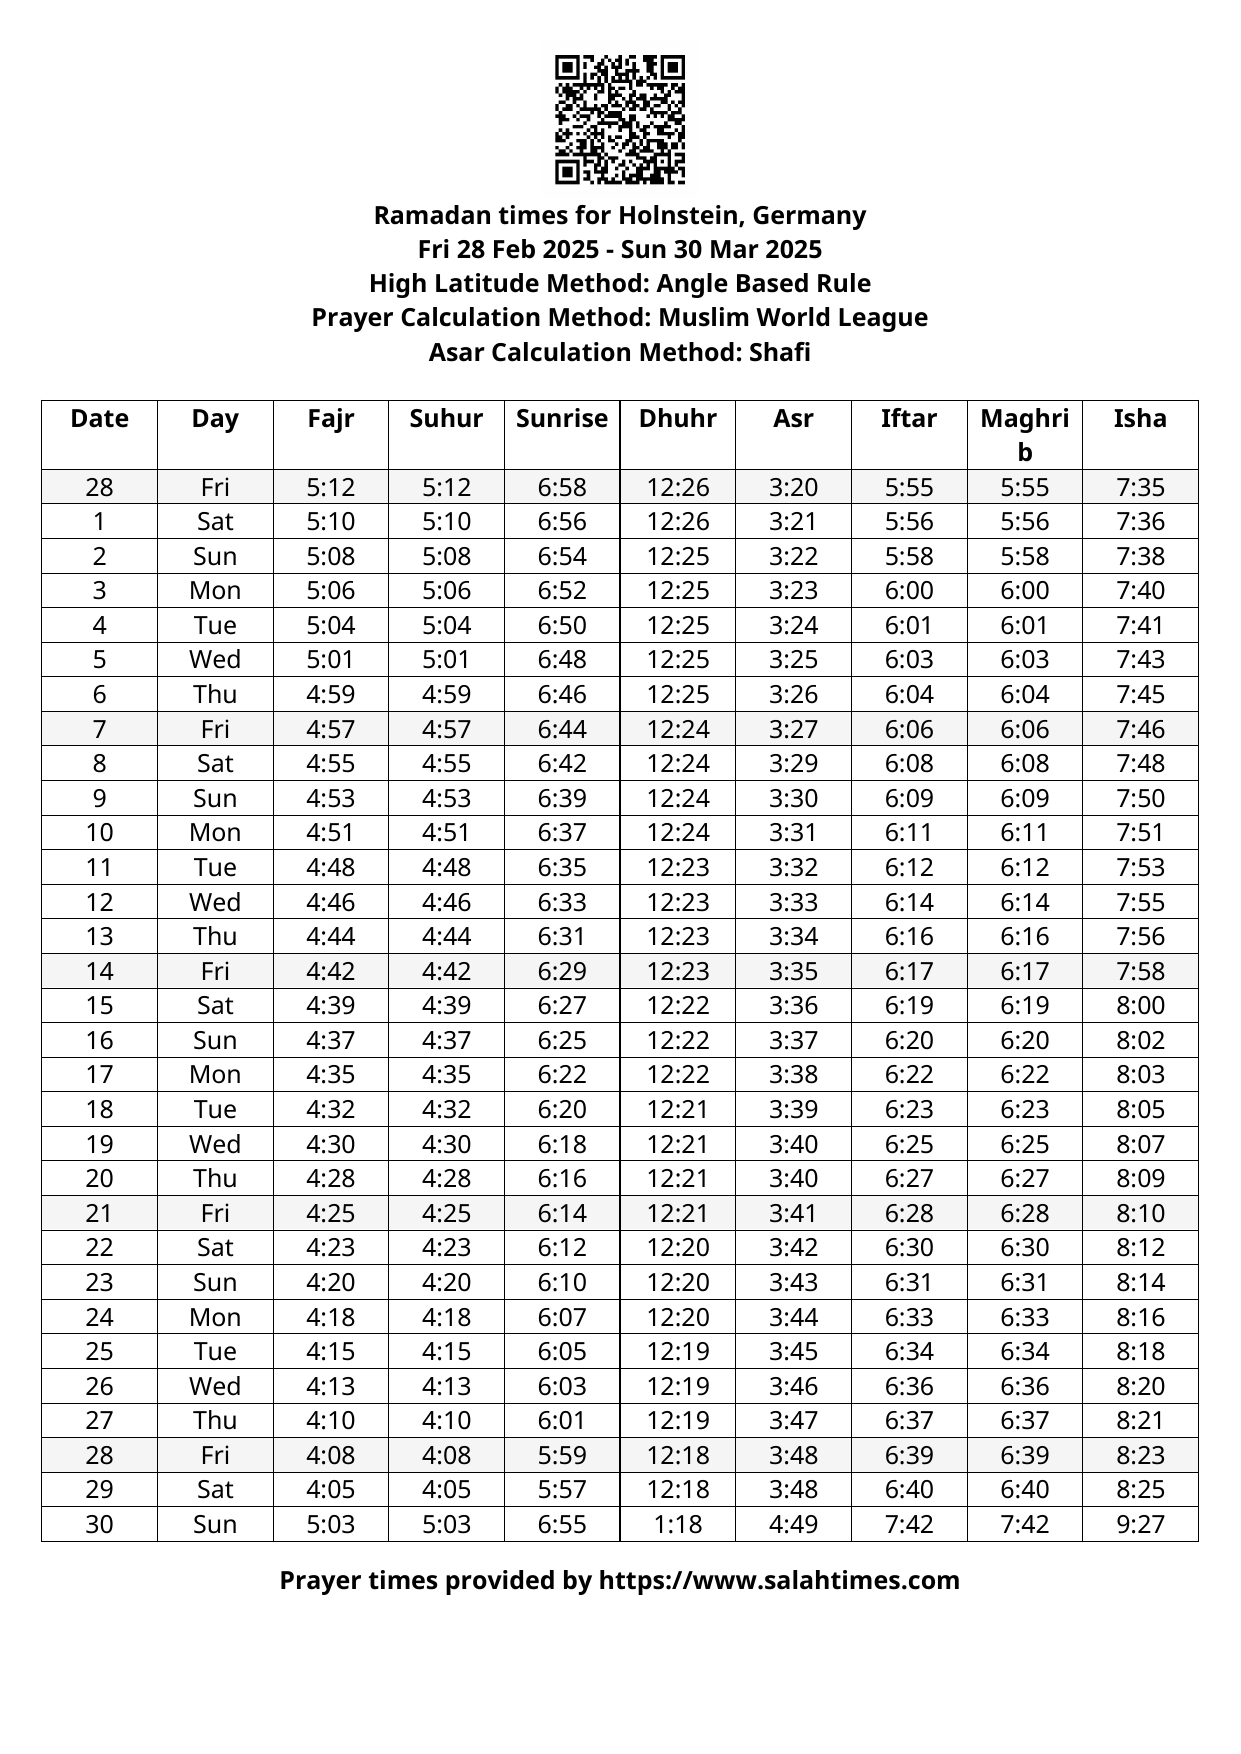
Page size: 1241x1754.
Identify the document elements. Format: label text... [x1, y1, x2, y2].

table_cell 6:11 [852, 816, 967, 849]
table_cell 8:23 [1083, 1438, 1198, 1472]
table_cell 6:07 [505, 1300, 619, 1333]
table_cell 12:23 [621, 885, 735, 918]
table_cell 12:22 [621, 1023, 735, 1057]
table_cell 7:45 [1083, 677, 1198, 711]
table_cell 6 [42, 677, 157, 711]
table_cell 6:05 [505, 1334, 619, 1368]
table_cell 7:56 [1083, 919, 1198, 953]
table_cell 12:20 [621, 1231, 735, 1264]
table_cell 8:21 [1083, 1404, 1198, 1437]
table_cell 6:29 [505, 954, 619, 987]
table_cell 4:53 [389, 781, 504, 814]
table_header Date [42, 401, 157, 469]
text Asar Calculation Method: Shafi [42, 334, 1198, 368]
table_cell 3:30 [736, 781, 851, 814]
table_cell 12:24 [621, 781, 735, 814]
table_cell 8:18 [1083, 1334, 1198, 1368]
table_cell 4:30 [389, 1127, 504, 1160]
table_cell 3:35 [736, 954, 851, 987]
table_cell 4:30 [274, 1127, 388, 1160]
table_cell 5:06 [389, 574, 504, 607]
table_cell 6:31 [505, 919, 619, 953]
table_header Sunrise [505, 401, 619, 469]
table_cell 4:55 [389, 746, 504, 780]
table_cell 4:32 [389, 1092, 504, 1126]
table_cell 6:30 [852, 1231, 967, 1264]
table_cell 12:21 [621, 1161, 735, 1195]
table_cell 8 [42, 746, 157, 780]
table_cell 12:26 [621, 504, 735, 538]
table_cell 6:37 [968, 1404, 1082, 1437]
table_cell 5:12 [389, 470, 504, 503]
table_cell 5:04 [389, 608, 504, 642]
table_cell 12:21 [621, 1127, 735, 1160]
table_cell 21 [42, 1196, 157, 1229]
table_cell 6:01 [505, 1404, 619, 1437]
table_cell 6:25 [968, 1127, 1082, 1160]
table_cell 6:33 [968, 1300, 1082, 1333]
table_cell 3:41 [736, 1196, 851, 1229]
table_cell 4:37 [389, 1023, 504, 1057]
table_cell Thu [158, 1161, 273, 1195]
table_cell 5:10 [274, 504, 388, 538]
table_cell 6:44 [505, 712, 619, 745]
table_cell 6:50 [505, 608, 619, 642]
text Prayer times provided by https://www.salahtimes.com [42, 1563, 1198, 1597]
table_cell 4:23 [274, 1231, 388, 1264]
table_cell 28 [42, 470, 157, 503]
table_cell Wed [158, 885, 273, 918]
table_cell 6:06 [852, 712, 967, 745]
table_cell 6:37 [852, 1404, 967, 1437]
table_cell 3:36 [736, 989, 851, 1022]
table_cell 4:46 [274, 885, 388, 918]
table_cell 6:54 [505, 539, 619, 572]
table_cell 8:20 [1083, 1369, 1198, 1402]
table_cell 4:48 [389, 850, 504, 884]
table_cell 4:13 [389, 1369, 504, 1402]
table_cell Sun [158, 539, 273, 572]
table_cell 14 [42, 954, 157, 987]
table_header Fajr [274, 401, 388, 469]
table_cell Tue [158, 850, 273, 884]
table_cell 5 [42, 643, 157, 676]
table_cell Fri [158, 1438, 273, 1472]
table_cell 4:25 [274, 1196, 388, 1229]
table_cell Sat [158, 1231, 273, 1264]
table_cell 4:08 [274, 1438, 388, 1472]
table_cell 3:29 [736, 746, 851, 780]
table_cell 7 [42, 712, 157, 745]
table_cell 3:26 [736, 677, 851, 711]
table_cell 17 [42, 1058, 157, 1091]
table_cell 6:17 [852, 954, 967, 987]
table_cell 10 [42, 816, 157, 849]
table_cell 4:59 [274, 677, 388, 711]
table_cell 6:46 [505, 677, 619, 711]
table_cell 6:34 [852, 1334, 967, 1368]
table_cell 26 [42, 1369, 157, 1402]
table_cell 6:36 [852, 1369, 967, 1402]
table_cell 4:28 [274, 1161, 388, 1195]
table_cell Sat [158, 989, 273, 1022]
table_cell 4:35 [389, 1058, 504, 1091]
table_cell 4:42 [274, 954, 388, 987]
table_cell 6:33 [852, 1300, 967, 1333]
table_cell Thu [158, 1404, 273, 1437]
table_cell Tue [158, 1092, 273, 1126]
table_cell 4:59 [389, 677, 504, 711]
table_cell 12:26 [621, 470, 735, 503]
table_header Asr [736, 401, 851, 469]
table_cell 6:08 [968, 746, 1082, 780]
table_header Suhur [389, 401, 504, 469]
table_cell 13 [42, 919, 157, 953]
text High Latitude Method: Angle Based Rule [42, 266, 1198, 300]
table_cell 7:42 [968, 1507, 1082, 1541]
table_cell 4:20 [389, 1265, 504, 1299]
table_cell 4:18 [389, 1300, 504, 1333]
table_cell 6:00 [968, 574, 1082, 607]
table_cell 5:58 [852, 539, 967, 572]
table_cell 12:18 [621, 1473, 735, 1506]
table_cell 12:25 [621, 574, 735, 607]
table_cell 7:35 [1083, 470, 1198, 503]
table_cell 12:25 [621, 677, 735, 711]
table_cell 6:16 [852, 919, 967, 953]
table_cell 4:49 [736, 1507, 851, 1541]
table_cell 4:05 [274, 1473, 388, 1506]
table_cell 22 [42, 1231, 157, 1264]
table_cell 6:20 [852, 1023, 967, 1057]
table_cell 6:36 [968, 1369, 1082, 1402]
table_cell 30 [42, 1507, 157, 1541]
table_cell 4:23 [389, 1231, 504, 1264]
table_cell 6:28 [852, 1196, 967, 1229]
table_cell Sat [158, 504, 273, 538]
table_cell 12:21 [621, 1092, 735, 1126]
table_cell Thu [158, 919, 273, 953]
table_cell 15 [42, 989, 157, 1022]
table_cell 4:10 [389, 1404, 504, 1437]
table_cell 6:03 [852, 643, 967, 676]
table_cell Sun [158, 1023, 273, 1057]
table_cell 12:19 [621, 1369, 735, 1402]
table_cell 7:50 [1083, 781, 1198, 814]
table_cell 6:27 [505, 989, 619, 1022]
table_cell 5:06 [274, 574, 388, 607]
table_cell 2 [42, 539, 157, 572]
table_cell 4:51 [274, 816, 388, 849]
table_cell 6:09 [852, 781, 967, 814]
table_cell 11 [42, 850, 157, 884]
table_cell Fri [158, 712, 273, 745]
table_cell 6:01 [968, 608, 1082, 642]
table_cell 12:19 [621, 1404, 735, 1437]
table_cell 6:23 [968, 1092, 1082, 1126]
table_cell 3:20 [736, 470, 851, 503]
table_cell 3:23 [736, 574, 851, 607]
table_cell 6:39 [505, 781, 619, 814]
table_cell 6:22 [968, 1058, 1082, 1091]
table_cell 9:27 [1083, 1507, 1198, 1541]
table_cell 20 [42, 1161, 157, 1195]
table_cell 4:15 [274, 1334, 388, 1368]
table_cell 6:14 [852, 885, 967, 918]
picture [542, 41, 699, 198]
table_cell 6:33 [505, 885, 619, 918]
table_cell 6:58 [505, 470, 619, 503]
table_cell 8:00 [1083, 989, 1198, 1022]
table_cell 6:16 [968, 919, 1082, 953]
table_cell 4:18 [274, 1300, 388, 1333]
table_cell 6:08 [852, 746, 967, 780]
table_cell 7:48 [1083, 746, 1198, 780]
table_cell 5:56 [968, 504, 1082, 538]
table_cell Mon [158, 1058, 273, 1091]
table_cell 6:31 [852, 1265, 967, 1299]
table_cell 12:23 [621, 919, 735, 953]
table_cell 6:27 [968, 1161, 1082, 1195]
table_cell 3:43 [736, 1265, 851, 1299]
table_cell 5:58 [968, 539, 1082, 572]
table_cell 3:24 [736, 608, 851, 642]
table_cell 3:39 [736, 1092, 851, 1126]
table_cell 3:25 [736, 643, 851, 676]
table_cell 6:20 [968, 1023, 1082, 1057]
table_cell 3:47 [736, 1404, 851, 1437]
table_cell 4:32 [274, 1092, 388, 1126]
table_cell 3:31 [736, 816, 851, 849]
table_cell 5:04 [274, 608, 388, 642]
table_cell 8:16 [1083, 1300, 1198, 1333]
table_cell 6:06 [968, 712, 1082, 745]
table_cell 6:12 [968, 850, 1082, 884]
table_cell 4:39 [274, 989, 388, 1022]
table_cell 12:22 [621, 1058, 735, 1091]
table_cell 6:31 [968, 1265, 1082, 1299]
table_cell 8:03 [1083, 1058, 1198, 1091]
table_cell 3:46 [736, 1369, 851, 1402]
table_cell 5:57 [505, 1473, 619, 1506]
table_cell 6:37 [505, 816, 619, 849]
table_cell 4:25 [389, 1196, 504, 1229]
table_cell 6:35 [505, 850, 619, 884]
table_cell 6:39 [852, 1438, 967, 1472]
table_cell 4:57 [389, 712, 504, 745]
table_cell 12:18 [621, 1438, 735, 1472]
table_cell 19 [42, 1127, 157, 1160]
table_cell 6:20 [505, 1092, 619, 1126]
table_cell 12:23 [621, 850, 735, 884]
table_cell 7:53 [1083, 850, 1198, 884]
table_cell 6:42 [505, 746, 619, 780]
table_cell Tue [158, 608, 273, 642]
table_cell 7:36 [1083, 504, 1198, 538]
table_cell 6:16 [505, 1161, 619, 1195]
table_header Dhuhr [621, 401, 735, 469]
table_cell 12:20 [621, 1300, 735, 1333]
table_cell Sun [158, 781, 273, 814]
table_cell 8:25 [1083, 1473, 1198, 1506]
table_cell 12:24 [621, 712, 735, 745]
table_cell 1:18 [621, 1507, 735, 1541]
table_cell 5:03 [389, 1507, 504, 1541]
table_cell Wed [158, 643, 273, 676]
table_cell 4:44 [389, 919, 504, 953]
table_cell 6:55 [505, 1507, 619, 1541]
table_cell 6:04 [852, 677, 967, 711]
table_cell 6:28 [968, 1196, 1082, 1229]
table_header Maghrib [968, 401, 1082, 469]
table_cell 6:17 [968, 954, 1082, 987]
table_cell 6:14 [968, 885, 1082, 918]
table_cell 6:03 [968, 643, 1082, 676]
table_cell 6:34 [968, 1334, 1082, 1368]
table_cell 12:23 [621, 954, 735, 987]
text Prayer Calculation Method: Muslim World League [42, 300, 1198, 334]
table_cell 6:25 [505, 1023, 619, 1057]
table_cell Sat [158, 1473, 273, 1506]
table_cell 5:55 [968, 470, 1082, 503]
table_cell 3:42 [736, 1231, 851, 1264]
table_header Isha [1083, 401, 1198, 469]
table_cell 4:42 [389, 954, 504, 987]
table_cell 6:25 [852, 1127, 967, 1160]
table_cell 12:20 [621, 1265, 735, 1299]
table_cell 3:22 [736, 539, 851, 572]
table_cell 5:08 [389, 539, 504, 572]
table_cell 7:55 [1083, 885, 1198, 918]
table_cell 27 [42, 1404, 157, 1437]
table_cell 3:27 [736, 712, 851, 745]
table_header Iftar [852, 401, 967, 469]
table_cell 4:20 [274, 1265, 388, 1299]
table_cell 3:48 [736, 1438, 851, 1472]
table_cell 12:22 [621, 989, 735, 1022]
table_cell 5:12 [274, 470, 388, 503]
table_cell 3:34 [736, 919, 851, 953]
table_cell 12:25 [621, 608, 735, 642]
table_cell 3:40 [736, 1127, 851, 1160]
table_cell 4:37 [274, 1023, 388, 1057]
table_cell 8:07 [1083, 1127, 1198, 1160]
table_cell 4:44 [274, 919, 388, 953]
table_cell 6:39 [968, 1438, 1082, 1472]
table_cell 4:10 [274, 1404, 388, 1437]
table_cell Wed [158, 1127, 273, 1160]
table_cell Wed [158, 1369, 273, 1402]
table_cell 6:30 [968, 1231, 1082, 1264]
table_cell 6:19 [968, 989, 1082, 1022]
table_cell 5:56 [852, 504, 967, 538]
table_cell 5:01 [389, 643, 504, 676]
table_cell 6:14 [505, 1196, 619, 1229]
table_cell Sat [158, 746, 273, 780]
table_cell 8:14 [1083, 1265, 1198, 1299]
table_cell 3:21 [736, 504, 851, 538]
table_cell 25 [42, 1334, 157, 1368]
table_cell 12:19 [621, 1334, 735, 1368]
table_cell 3:38 [736, 1058, 851, 1091]
table_cell 6:12 [505, 1231, 619, 1264]
text Ramadan times for Holnstein, Germany [42, 198, 1198, 232]
table_cell Tue [158, 1334, 273, 1368]
table_cell 5:59 [505, 1438, 619, 1472]
table_cell 18 [42, 1092, 157, 1126]
table_cell 3:37 [736, 1023, 851, 1057]
table_cell 4:05 [389, 1473, 504, 1506]
table_cell 29 [42, 1473, 157, 1506]
table_cell 4 [42, 608, 157, 642]
table_cell 5:10 [389, 504, 504, 538]
table_cell Mon [158, 1300, 273, 1333]
table_cell 3 [42, 574, 157, 607]
table_cell 3:40 [736, 1161, 851, 1195]
table_cell 6:48 [505, 643, 619, 676]
table_cell 4:39 [389, 989, 504, 1022]
table_cell 4:48 [274, 850, 388, 884]
table_cell 6:01 [852, 608, 967, 642]
table_cell 6:22 [852, 1058, 967, 1091]
table_cell 12:21 [621, 1196, 735, 1229]
table_cell 4:55 [274, 746, 388, 780]
table_cell 3:32 [736, 850, 851, 884]
table_cell 5:01 [274, 643, 388, 676]
table_cell 6:22 [505, 1058, 619, 1091]
table_cell 12 [42, 885, 157, 918]
text Fri 28 Feb 2025 - Sun 30 Mar 2025 [42, 232, 1198, 266]
table_cell 4:53 [274, 781, 388, 814]
table_cell Sun [158, 1507, 273, 1541]
table_cell 6:11 [968, 816, 1082, 849]
table_cell 6:23 [852, 1092, 967, 1126]
table_cell 9 [42, 781, 157, 814]
table_cell 6:27 [852, 1161, 967, 1195]
table_cell 6:52 [505, 574, 619, 607]
table_cell 8:10 [1083, 1196, 1198, 1229]
table_cell Fri [158, 954, 273, 987]
table_cell 4:57 [274, 712, 388, 745]
table_cell 1 [42, 504, 157, 538]
table_cell Thu [158, 677, 273, 711]
table_cell 7:40 [1083, 574, 1198, 607]
table_cell 6:56 [505, 504, 619, 538]
table_cell Mon [158, 816, 273, 849]
table_cell 3:45 [736, 1334, 851, 1368]
table_cell 6:18 [505, 1127, 619, 1160]
table_cell 6:40 [852, 1473, 967, 1506]
table_header Day [158, 401, 273, 469]
table_cell 4:15 [389, 1334, 504, 1368]
table_cell 6:03 [505, 1369, 619, 1402]
table_cell 6:00 [852, 574, 967, 607]
table_cell 7:43 [1083, 643, 1198, 676]
table_cell 7:58 [1083, 954, 1198, 987]
table_cell 8:09 [1083, 1161, 1198, 1195]
table_cell 4:46 [389, 885, 504, 918]
table_cell 7:41 [1083, 608, 1198, 642]
table_cell 4:35 [274, 1058, 388, 1091]
table_cell Fri [158, 470, 273, 503]
table_cell 4:51 [389, 816, 504, 849]
table_cell 24 [42, 1300, 157, 1333]
table_cell 3:44 [736, 1300, 851, 1333]
table_cell 8:12 [1083, 1231, 1198, 1264]
table_cell 4:13 [274, 1369, 388, 1402]
table_cell Fri [158, 1196, 273, 1229]
table_cell 12:25 [621, 643, 735, 676]
table_cell 6:10 [505, 1265, 619, 1299]
table_cell 5:03 [274, 1507, 388, 1541]
table_cell 12:24 [621, 816, 735, 849]
table_cell Mon [158, 574, 273, 607]
table_cell 7:38 [1083, 539, 1198, 572]
table_cell 23 [42, 1265, 157, 1299]
table_cell 5:55 [852, 470, 967, 503]
table_cell 8:05 [1083, 1092, 1198, 1126]
table_cell 6:12 [852, 850, 967, 884]
table_cell 3:48 [736, 1473, 851, 1506]
table_cell 4:28 [389, 1161, 504, 1195]
table_cell 7:51 [1083, 816, 1198, 849]
table_cell 12:25 [621, 539, 735, 572]
table_cell Sun [158, 1265, 273, 1299]
table_cell 8:02 [1083, 1023, 1198, 1057]
table_cell 6:04 [968, 677, 1082, 711]
table_cell 16 [42, 1023, 157, 1057]
table_cell 6:19 [852, 989, 967, 1022]
table_cell 6:09 [968, 781, 1082, 814]
table_cell 4:08 [389, 1438, 504, 1472]
table_cell 7:42 [852, 1507, 967, 1541]
table_cell 12:24 [621, 746, 735, 780]
table_cell 5:08 [274, 539, 388, 572]
table_cell 6:40 [968, 1473, 1082, 1506]
table_cell 28 [42, 1438, 157, 1472]
table_cell 7:46 [1083, 712, 1198, 745]
table_cell 3:33 [736, 885, 851, 918]
